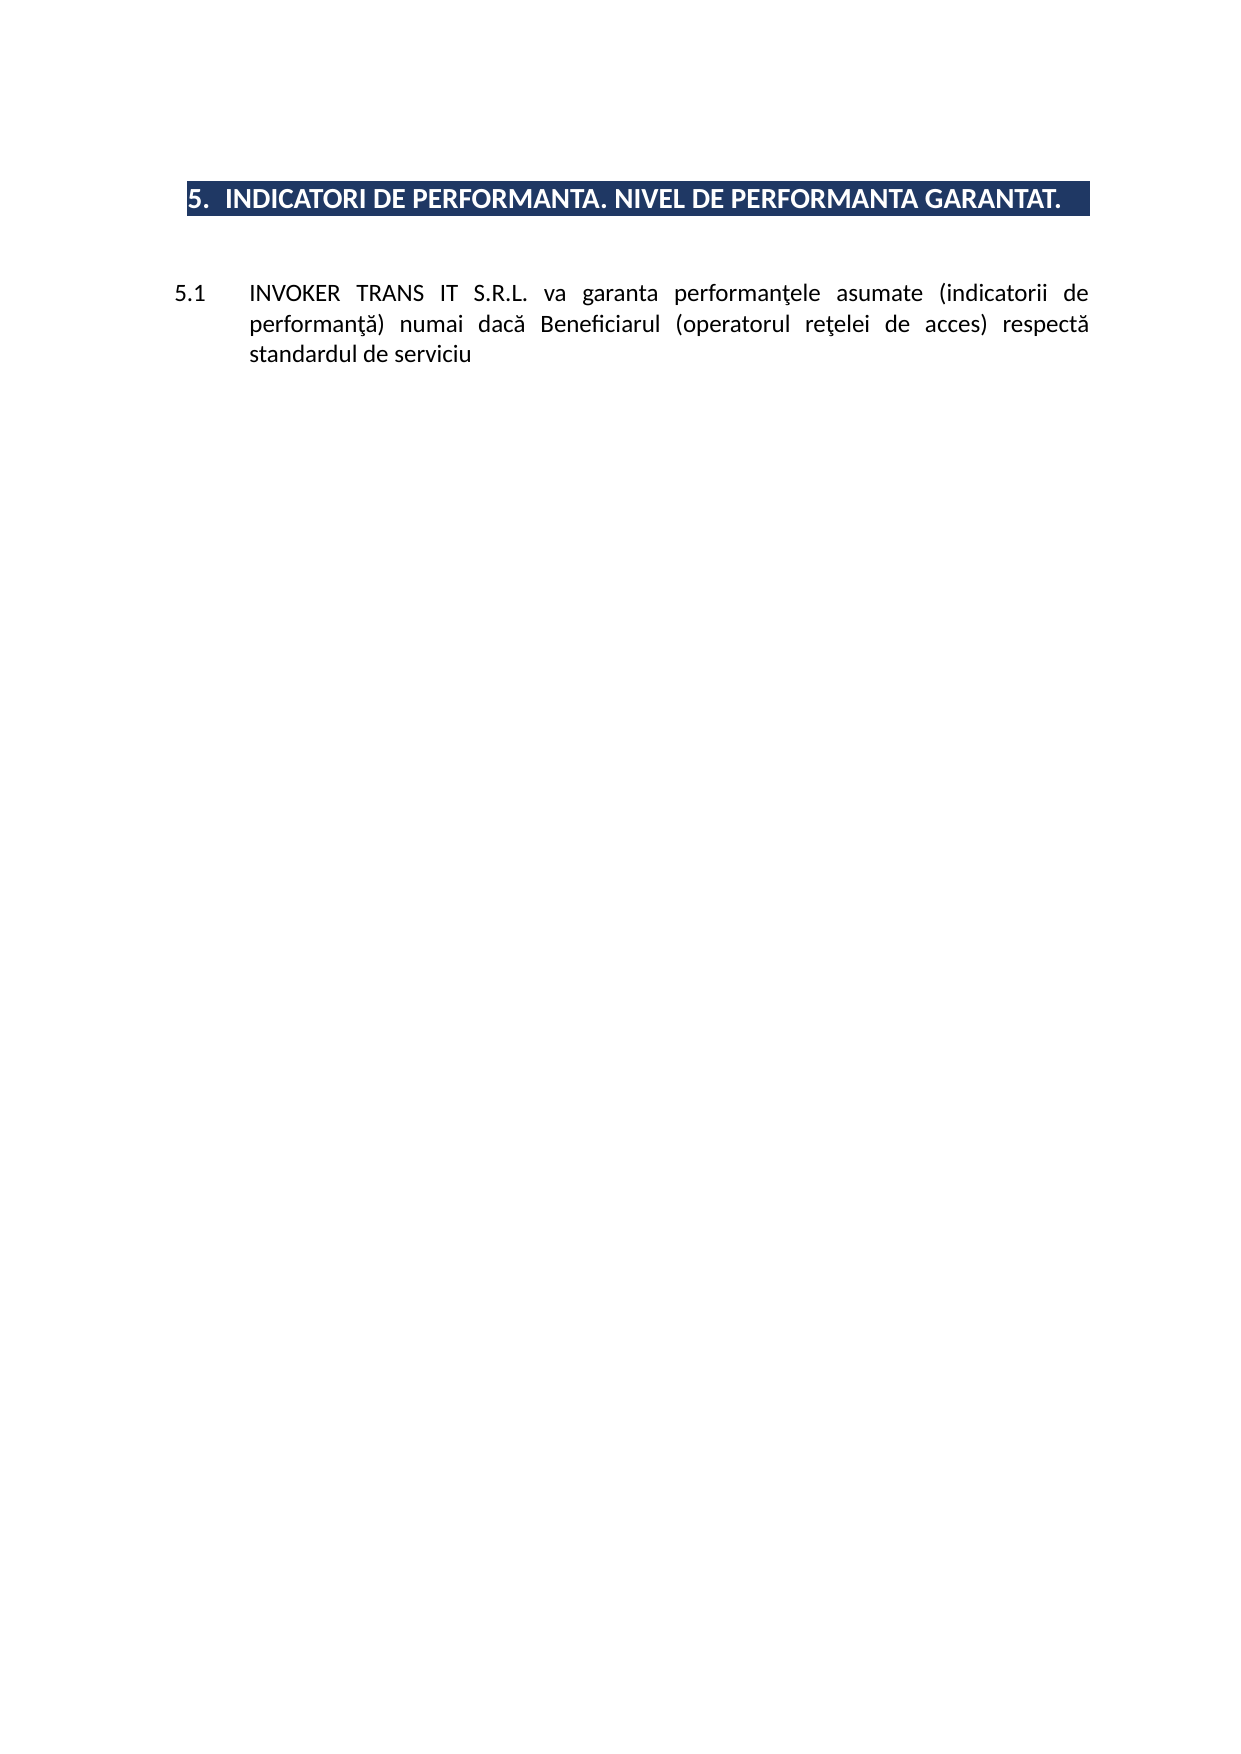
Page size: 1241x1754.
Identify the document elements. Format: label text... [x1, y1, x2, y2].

list INDICATORI DE PERFORMANTA. NIVEL DE PERFORMANTA GARANTAT. [187, 181, 1090, 216]
list INVOKER TRANS IT S.R.L. va garanta performanţele asumate (indicatorii de performanţă) numai dacă Beneficiarul (operatorul reţelei de acces) respectă standardul de serviciu [174, 277, 1090, 369]
